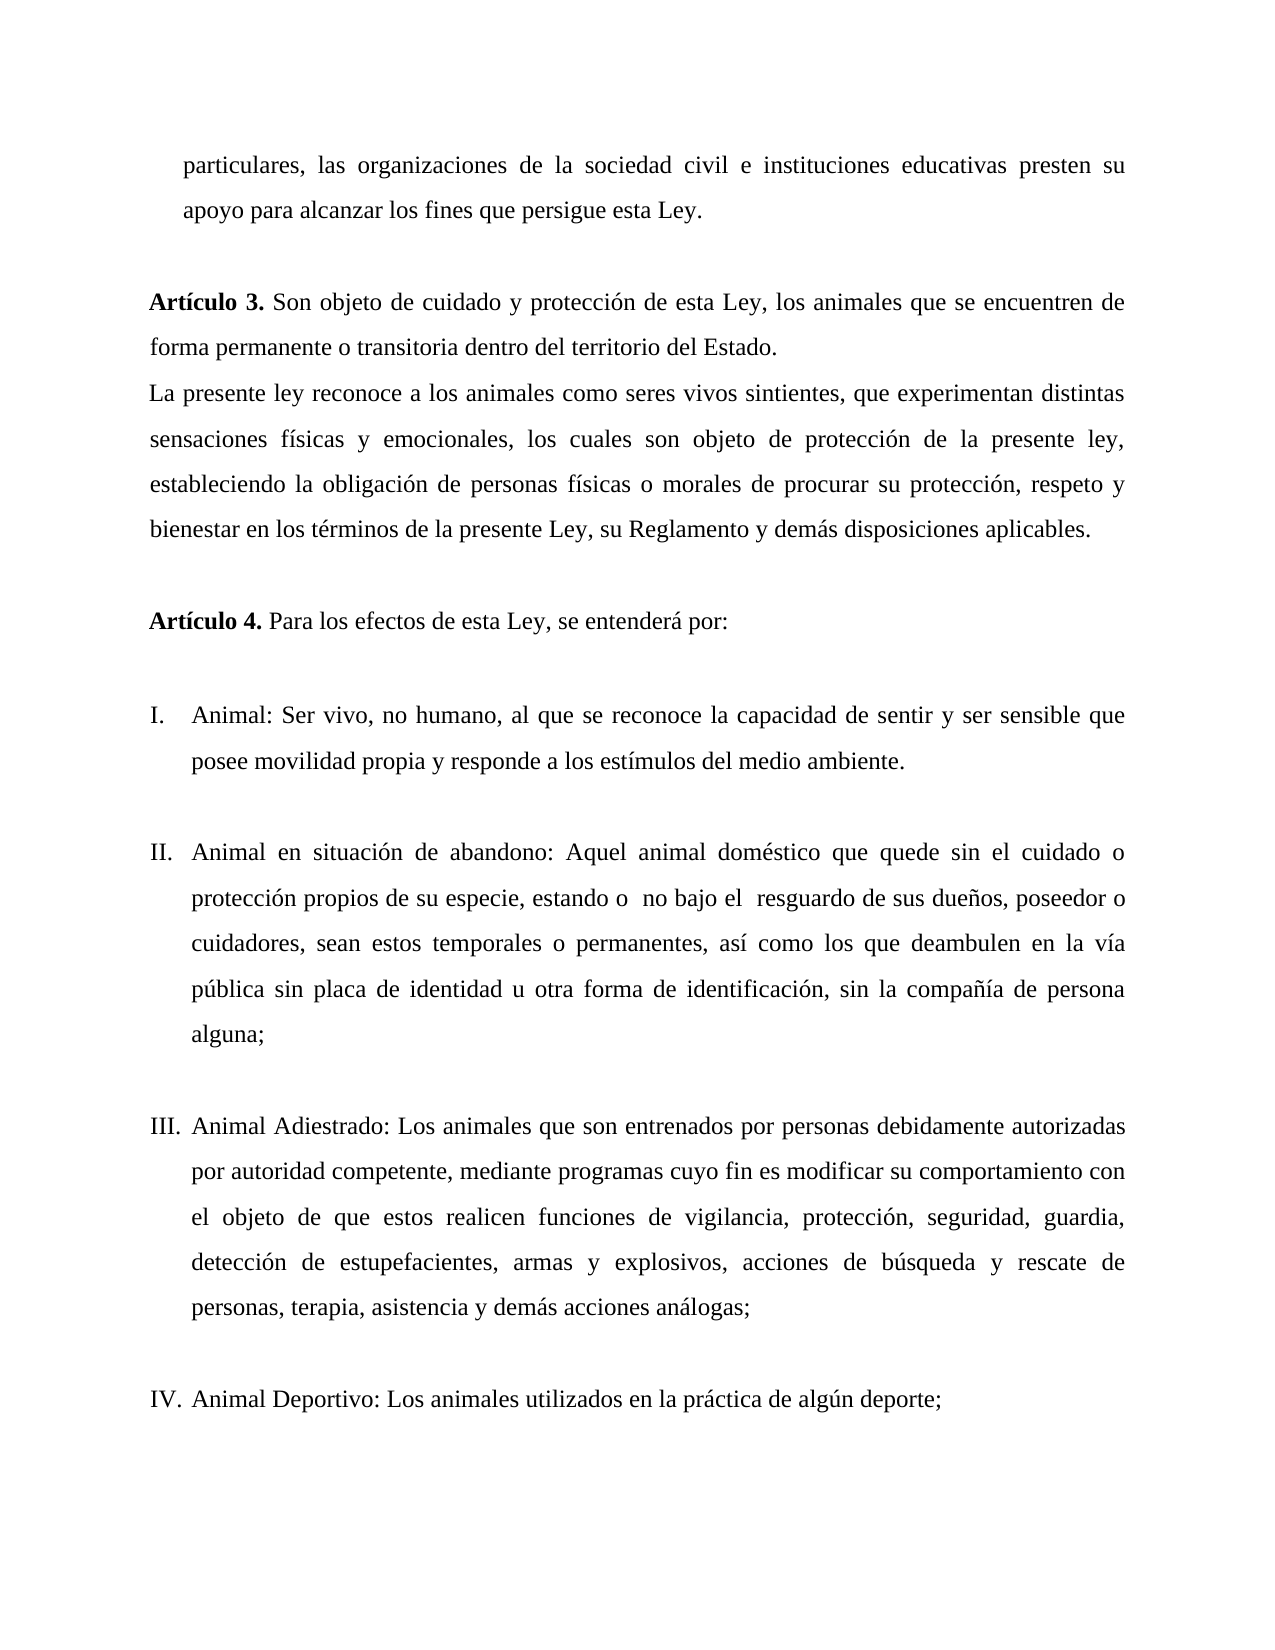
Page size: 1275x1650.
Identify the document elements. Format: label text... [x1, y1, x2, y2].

text Artículo 3. Son objeto de cuidado y protección de esta Ley, los animales que se encuentren de forma permanente o transitoria dentro del territorio del Estado. [148, 287, 1126, 361]
list Animal Adiestrado: Los animales que son entrenados por personas debidamente autorizadas por autoridad competente, mediante programas cuyo fin es modificar su comportamiento con el objeto de que estos realicen funciones de vigilancia, protección, seguridad, guardia, detección de estupefacientes, armas y explosivos, acciones de búsqueda y rescate de personas, terapia, asistencia y demás acciones análogas; [150, 1111, 1126, 1321]
text La presente ley reconoce a los animales como seres vivos sintientes, que experimentan distintas sensaciones físicas y emocionales, los cuales son objeto de protección de la presente ley, estableciendo la obligación de personas físicas o morales de procurar su protección, respeto y bienestar en los términos de la presente Ley, su Reglamento y demás disposiciones aplicables. [148, 378, 1126, 543]
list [150, 150, 1126, 224]
list Animal: Ser vivo, no humano, al que se reconoce la capacidad de sentir y ser sensible que posee movilidad propia y responde a los estímulos del medio ambiente. [150, 700, 1126, 774]
list Animal en situación de abandono: Aquel animal doméstico que quede sin el cuidado o protección propios de su especie, estando o no bajo el resguardo de sus dueños, poseedor o cuidadores, sean estos temporales o permanentes, así como los que deambulen en la vía pública sin placa de identidad u otra forma de identificación, sin la compañía de persona alguna; [150, 837, 1126, 1048]
list Animal Deportivo: Los animales utilizados en la práctica de algún deporte; [150, 1384, 1126, 1413]
text Artículo 4. Para los efectos de esta Ley, se entenderá por: [148, 606, 1126, 635]
